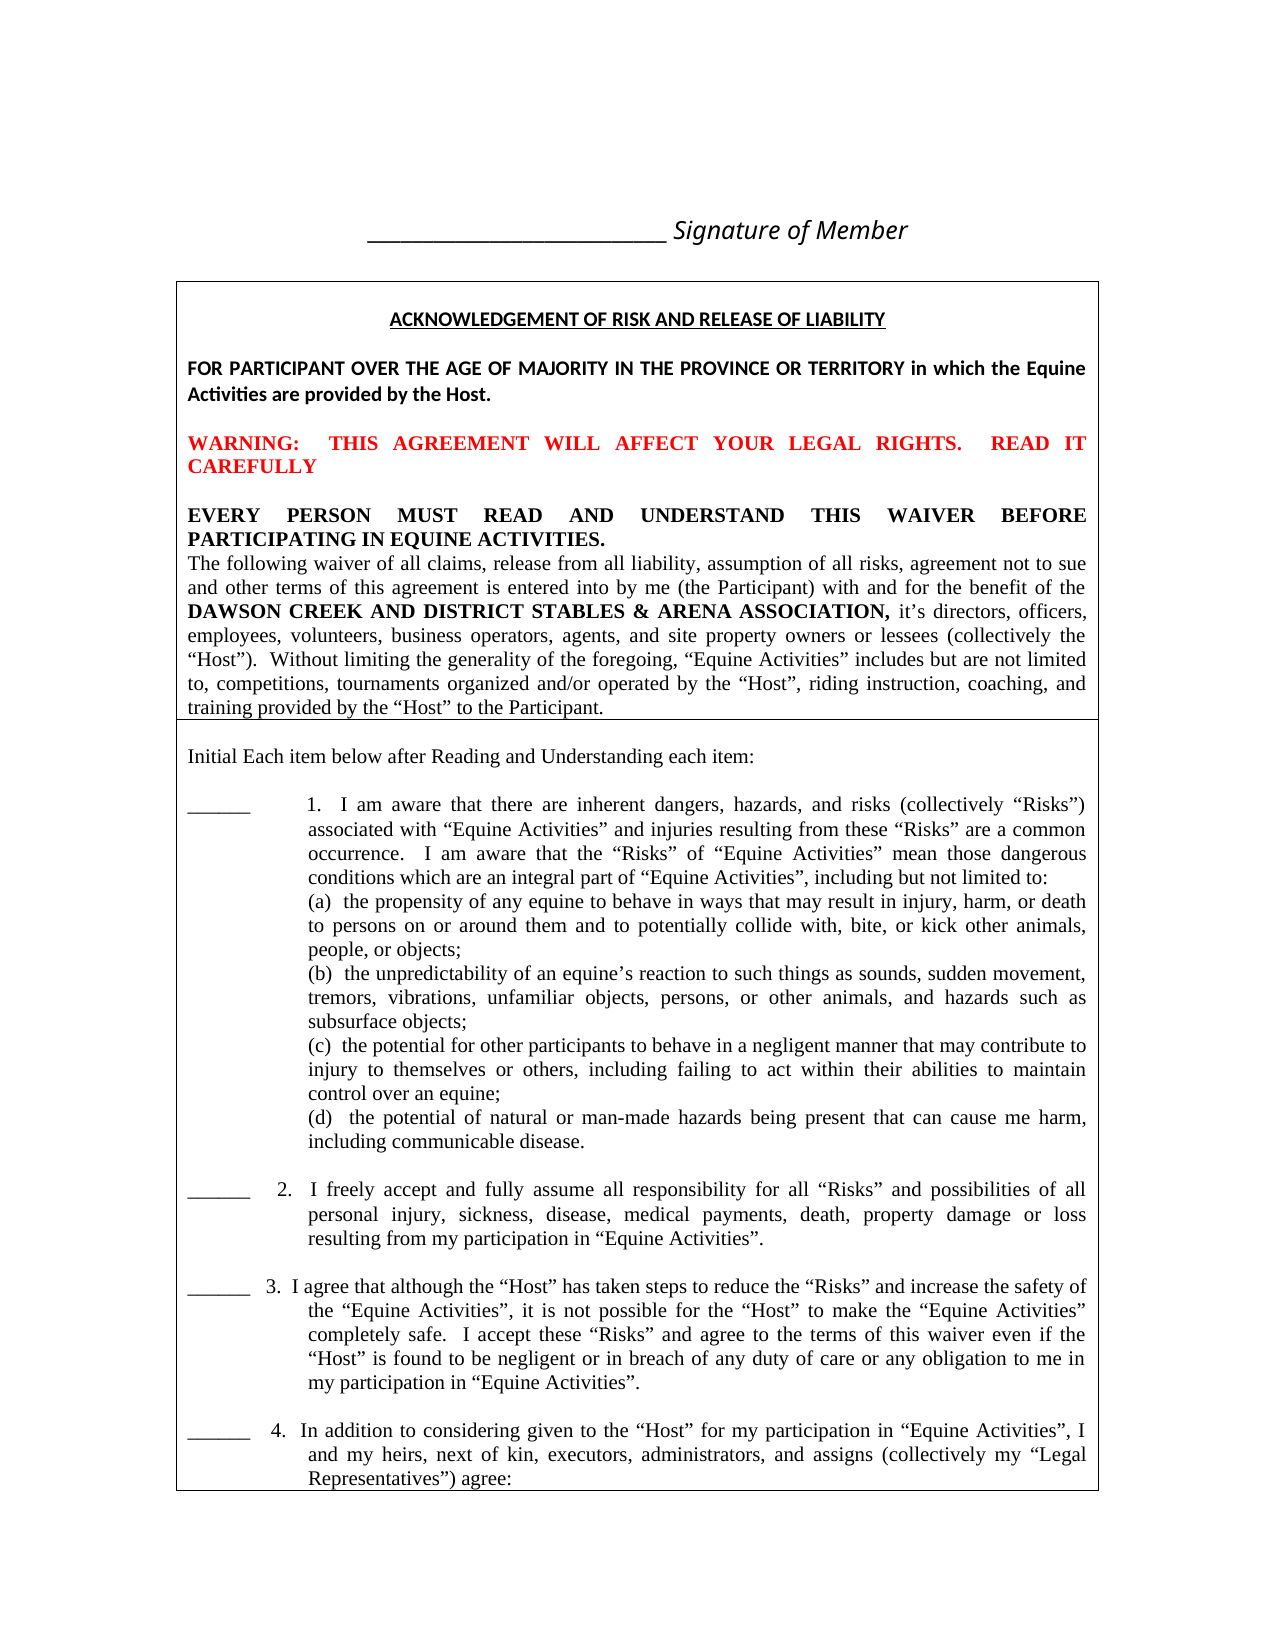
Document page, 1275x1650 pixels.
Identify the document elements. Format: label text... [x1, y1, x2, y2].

text ___________________________ Signature of Member [187, 213, 1087, 247]
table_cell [177, 720, 1098, 1490]
table_header ACKNOWLEDGEMENT OF RISK AND RELEASE OF LIABILITY FOR PARTICIPANT OVER THE AGE OF MAJORITY IN THE PROVINCE OR TERRITORY in which the Equine Activities are provided by the Host. WARNING: THIS AGREEMENT WILL AFFECT YOUR LEGAL RIGHTS. READ IT CAREFULLY EVERY PERSON MUST READ AND UNDERSTAND THIS WAIVER BEFORE PARTICIPATING IN EQUINE ACTIVITIES. The following waiver of all claims, release from all liability, assumption of all risks, agreement not to sue and other terms of this agreement is entered into by me (the Participant) with and for the benefit of the DAWSON CREEK AND DISTRICT STABLES & ARENA ASSOCIATION, it’s directors, officers, employees, volunteers, business operators, agents, and site property owners or lessees (collectively the “Host”). Without limiting the generality of the foregoing, “Equine Activities” includes but are not limited to, competitions, tournaments organized and/or operated by the “Host”, riding instruction, coaching, and training provided by the “Host” to the Participant. [177, 282, 1098, 719]
